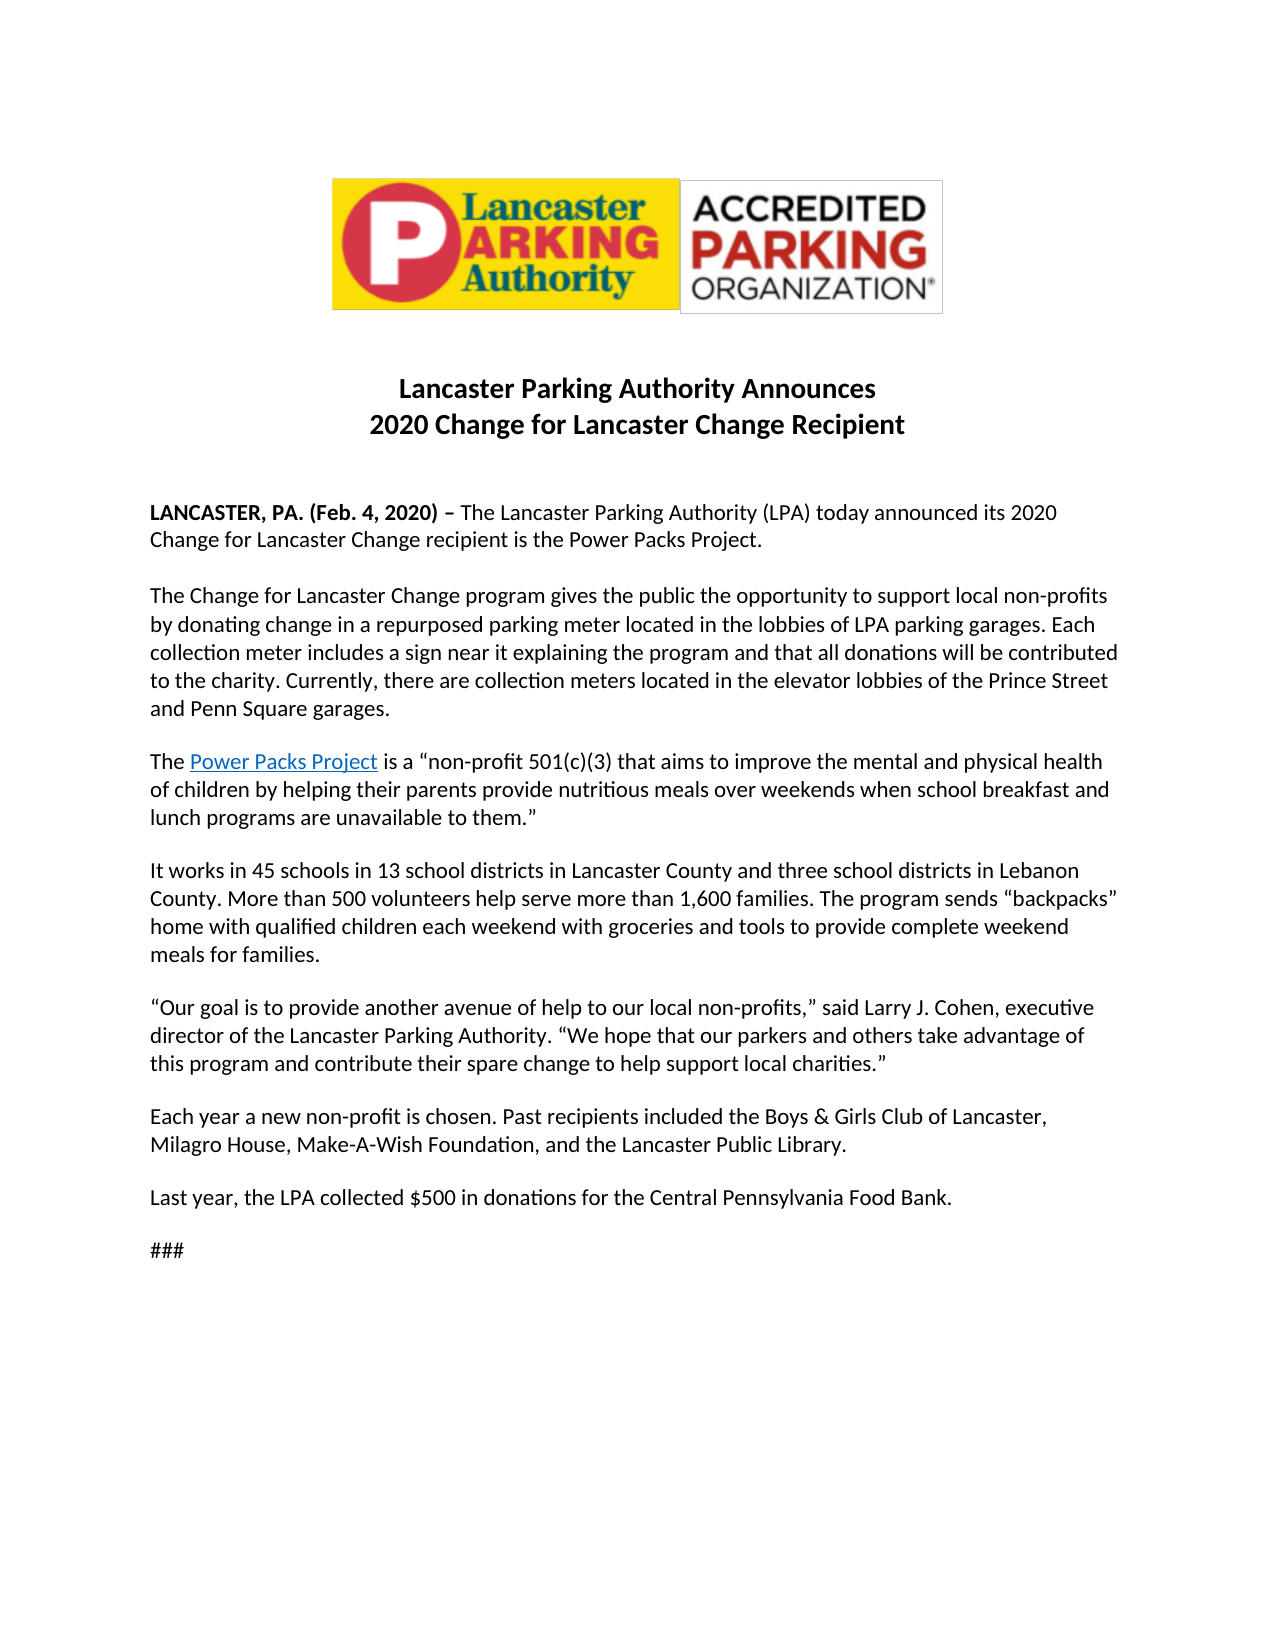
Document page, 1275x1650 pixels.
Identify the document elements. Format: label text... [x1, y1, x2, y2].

text The Change for Lancaster Change program gives the public the opportunity to support local non-profits by donating change in a repurposed parking meter located in the lobbies of LPA parking garages. Each collection meter includes a sign near it explaining the program and that all donations will be contributed to the charity. Currently, there are collection meters located in the elevator lobbies of the Prince Street and Penn Square garages. [150, 582, 1125, 722]
text Each year a new non-profit is chosen. Past recipients included the Boys & Girls Club of Lancaster, Milagro House, Make-A-Wish Foundation, and the Lancaster Public Library. [150, 1102, 1125, 1158]
text The Power Packs Project is a “non-profit 501(c)(3) that aims to improve the mental and physical health of children by helping their parents provide nutritious meals over weekends when school breakfast and lunch programs are unavailable to them.” [150, 747, 1125, 831]
text It works in 45 schools in 13 school districts in Lancaster County and three school districts in Lebanon County. More than 500 volunteers help serve more than 1,600 families. The program sends “backpacks” home with qualified children each weekend with groceries and tools to provide complete weekend meals for families. [150, 856, 1125, 968]
text “Our goal is to provide another avenue of help to our local non-profits,” said Larry J. Cohen, executive director of the Lancaster Parking Authority. “We hope that our parkers and others take advantage of this program and contribute their spare change to help support local charities.” [150, 993, 1125, 1077]
picture [331, 178, 944, 315]
text Lancaster Parking Authority Announces [150, 370, 1125, 406]
text LANCASTER, PA. (Feb. 4, 2020) – The Lancaster Parking Authority (LPA) today announced its 2020 Change for Lancaster Change recipient is the Power Packs Project. [150, 498, 1125, 554]
text 2020 Change for Lancaster Change Recipient [150, 406, 1125, 442]
text ### [150, 1236, 1125, 1264]
text Last year, the LPA collected $500 in donations for the Central Pennsylvania Food Bank. [150, 1183, 1125, 1211]
